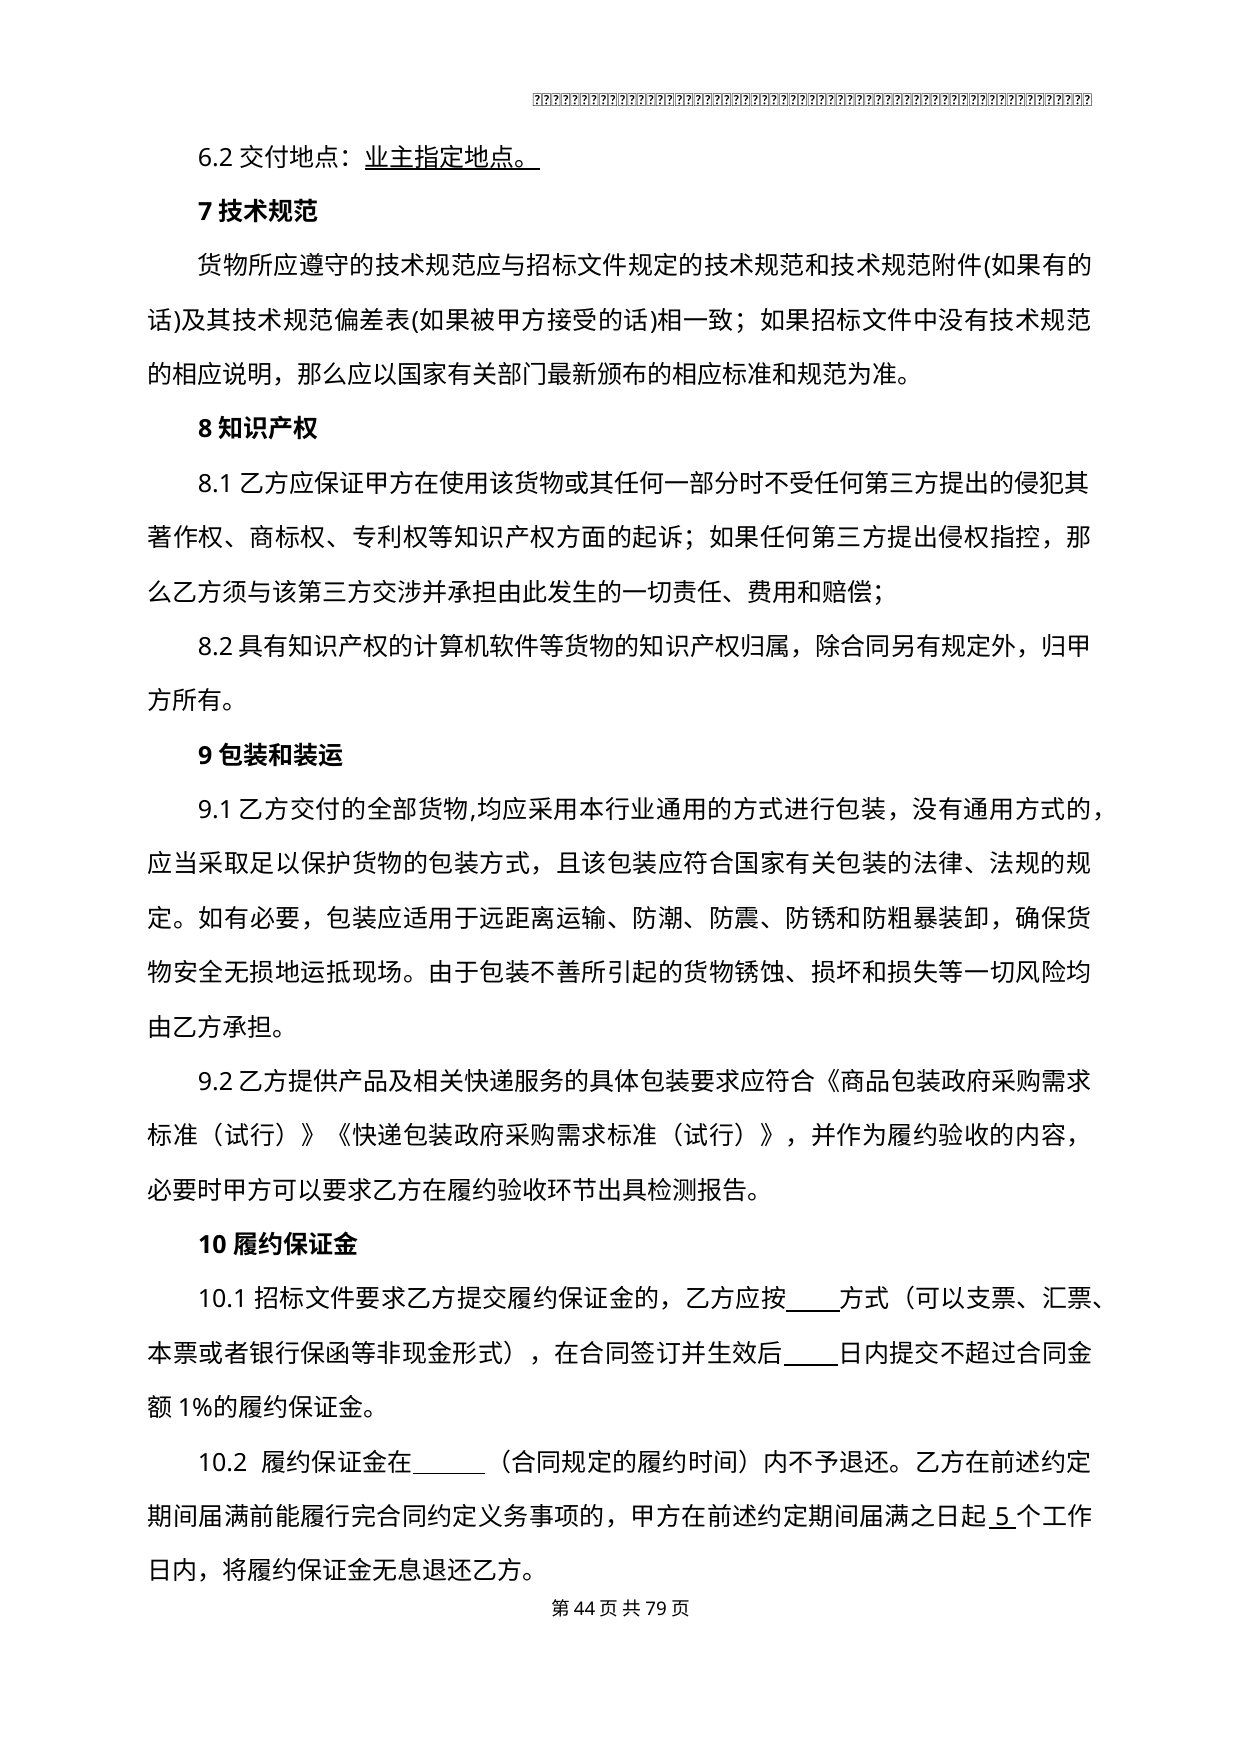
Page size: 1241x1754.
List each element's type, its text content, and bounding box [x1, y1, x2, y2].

text 10.1 招标文件要求乙方提交履约保证金的，乙方应按 方式（可以支票、汇票、本票或者银行保函等非现金形式），在合同签订并生效后 日内提交不超过合同金额1%的履约保证金。 [148, 1279, 1092, 1424]
text 9 包装和装运 [148, 735, 1092, 771]
text 10 履约保证金 [148, 1224, 1092, 1261]
text 9.2乙方提供产品及相关快递服务的具体包装要求应符合《商品包装政府采购需求标准（试行）》《快递包装政府采购需求标准（试行）》，并作为履约验收的内容，必要时甲方可以要求乙方在履约验收环节出具检测报告。 [148, 1061, 1092, 1206]
text 货物所应遵守的技术规范应与招标文件规定的技术规范和技术规范附件(如果有的话)及其技术规范偏差表(如果被甲方接受的话)相一致；如果招标文件中没有技术规范的相应说明，那么应以国家有关部门最新颁布的相应标准和规范为准。 [148, 246, 1092, 391]
text 7 技术规范 [148, 191, 1092, 228]
text 6.2 交付地点：业主指定地点。 [148, 137, 1092, 173]
text 8.2具有知识产权的计算机软件等货物的知识产权归属，除合同另有规定外，归甲方所有。 [148, 626, 1092, 717]
text 8.1 乙方应保证甲方在使用该货物或其任何一部分时不受任何第三方提出的侵犯其著作权、商标权、专利权等知识产权方面的起诉；如果任何第三方提出侵权指控，那么乙方须与该第三方交涉并承担由此发生的一切责任、费用和赔偿； [148, 463, 1092, 608]
text 10.2 履约保证金在 （合同规定的履约时间）内不予退还。乙方在前述约定期间届满前能履行完合同约定义务事项的，甲方在前述约定期间届满之日起 5 个工作日内，将履约保证金无息退还乙方。 [148, 1442, 1092, 1587]
text 8 知识产权 [148, 409, 1092, 445]
text 9.1乙方交付的全部货物,均应采用本行业通用的方式进行包装，没有通用方式的，应当采取足以保护货物的包装方式，且该包装应符合国家有关包装的法律、法规的规定。如有必要，包装应适用于远距离运输、防潮、防震、防锈和防粗暴装卸，确保货物安全无损地运抵现场。由于包装不善所引起的货物锈蚀、损坏和损失等一切风险均由乙方承担。 [148, 789, 1092, 1043]
